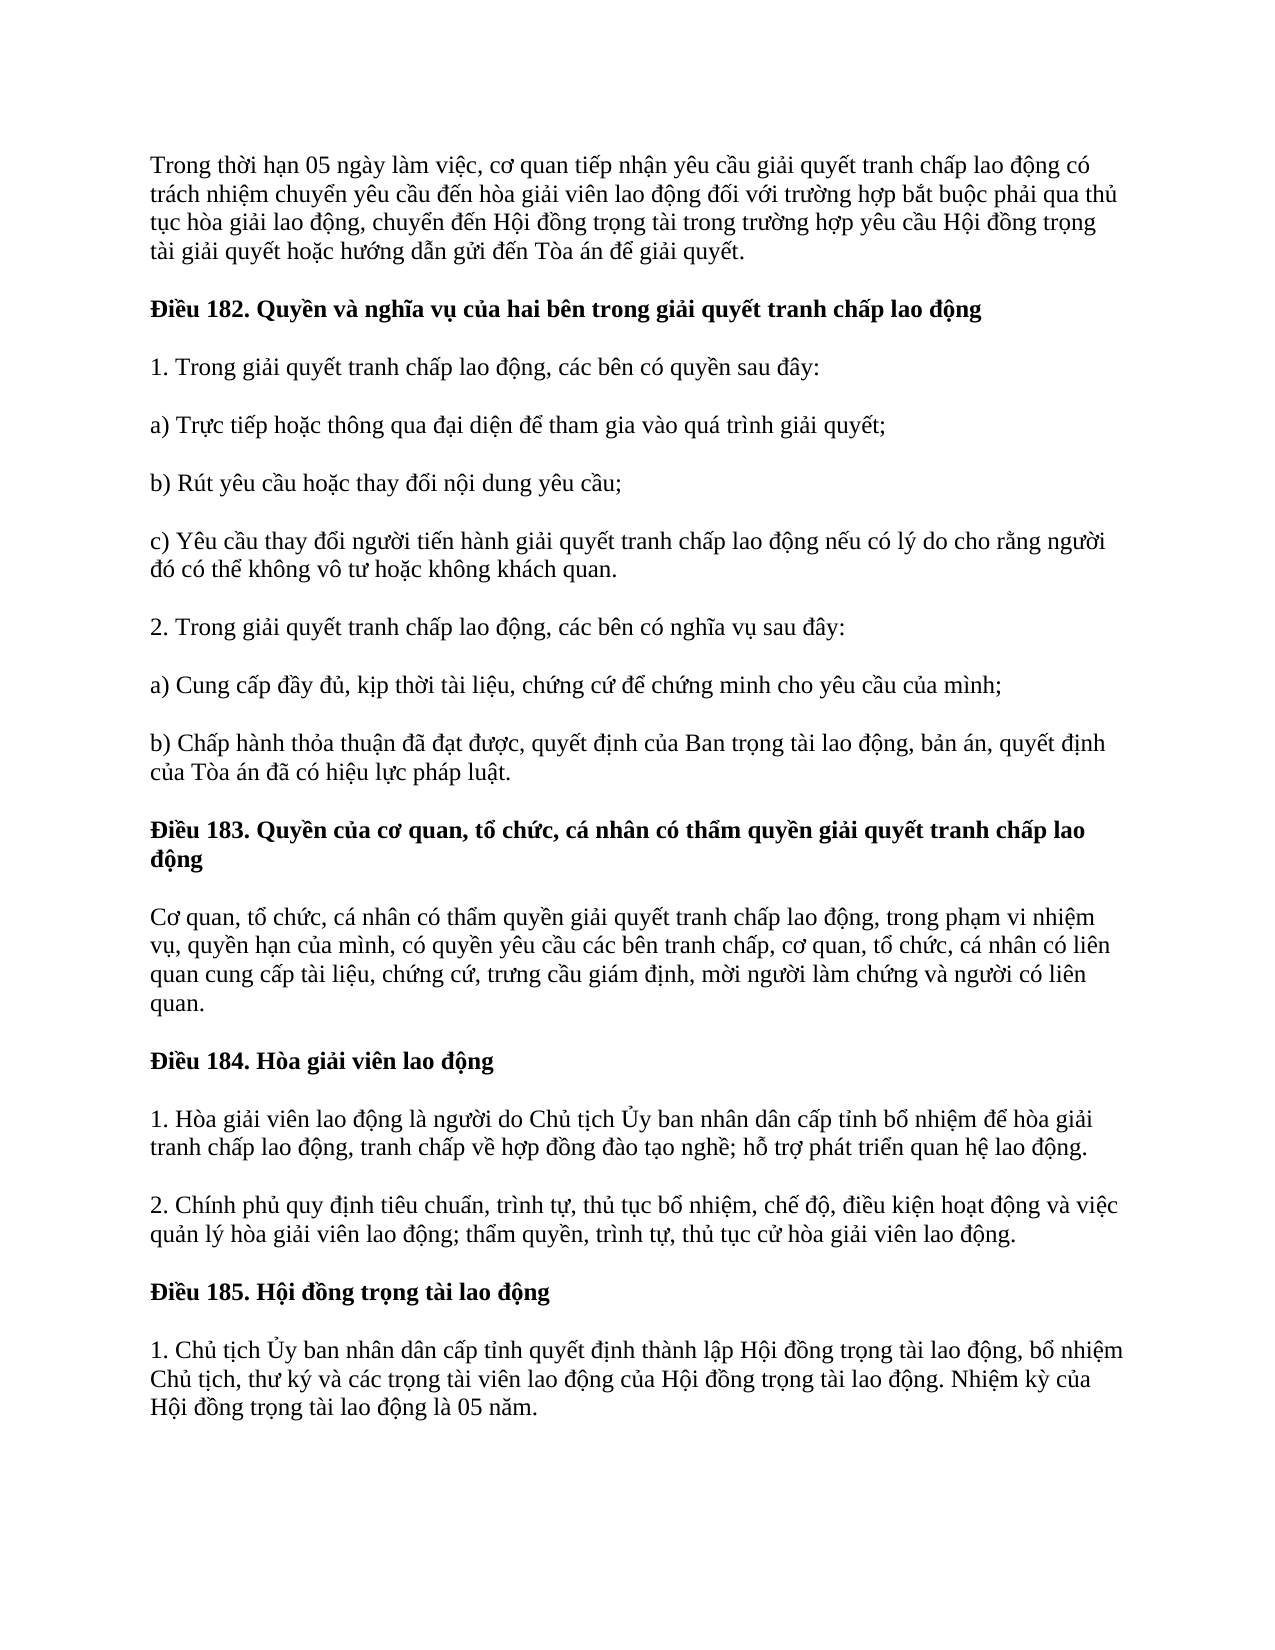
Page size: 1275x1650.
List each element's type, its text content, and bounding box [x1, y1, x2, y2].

text Điều 184. Hòa giải viên lao động [150, 1046, 1125, 1074]
text 1. Chủ tịch Ủy ban nhân dân cấp tỉnh quyết định thành lập Hội đồng trọng tài lao động, bổ nhiệm Chủ tịch, thư ký và các trọng tài viên lao động của Hội đồng trọng tài lao động. Nhiệm kỳ của Hội đồng trọng tài lao động là 05 năm. [150, 1335, 1125, 1421]
text Trong thời hạn 05 ngày làm việc, cơ quan tiếp nhận yêu cầu giải quyết tranh chấp lao động có trách nhiệm chuyển yêu cầu đến hòa giải viên lao động đối với trường hợp bắt buộc phải qua thủ tục hòa giải lao động, chuyển đến Hội đồng trọng tài trong trường hợp yêu cầu Hội đồng trọng tài giải quyết hoặc hướng dẫn gửi đến Tòa án để giải quyết. [150, 150, 1125, 265]
text 1. Trong giải quyết tranh chấp lao động, các bên có quyền sau đây: [150, 352, 1125, 381]
text c) Yêu cầu thay đổi người tiến hành giải quyết tranh chấp lao động nếu có lý do cho rằng người đó có thể không vô tư hoặc không khách quan. [150, 526, 1125, 583]
text 2. Chính phủ quy định tiêu chuẩn, trình tự, thủ tục bổ nhiệm, chế độ, điều kiện hoạt động và việc quản lý hòa giải viên lao động; thẩm quyền, trình tự, thủ tục cử hòa giải viên lao động. [150, 1190, 1125, 1248]
text Điều 185. Hội đồng trọng tài lao động [150, 1277, 1125, 1306]
text Điều 183. Quyền của cơ quan, tổ chức, cá nhân có thẩm quyền giải quyết tranh chấp lao động [150, 815, 1125, 872]
text b) Rút yêu cầu hoặc thay đổi nội dung yêu cầu; [150, 468, 1125, 497]
text 1. Hòa giải viên lao động là người do Chủ tịch Ủy ban nhân dân cấp tỉnh bổ nhiệm để hòa giải tranh chấp lao động, tranh chấp về hợp đồng đào tạo nghề; hỗ trợ phát triển quan hệ lao động. [150, 1104, 1125, 1161]
text a) Cung cấp đầy đủ, kịp thời tài liệu, chứng cứ để chứng minh cho yêu cầu của mình; [150, 670, 1125, 699]
text a) Trực tiếp hoặc thông qua đại diện để tham gia vào quá trình giải quyết; [150, 410, 1125, 439]
text Điều 182. Quyền và nghĩa vụ của hai bên trong giải quyết tranh chấp lao động [150, 294, 1125, 323]
text Cơ quan, tổ chức, cá nhân có thẩm quyền giải quyết tranh chấp lao động, trong phạm vi nhiệm vụ, quyền hạn của mình, có quyền yêu cầu các bên tranh chấp, cơ quan, tổ chức, cá nhân có liên quan cung cấp tài liệu, chứng cứ, trưng cầu giám định, mời người làm chứng và người có liên quan. [150, 902, 1125, 1017]
text 2. Trong giải quyết tranh chấp lao động, các bên có nghĩa vụ sau đây: [150, 612, 1125, 641]
text b) Chấp hành thỏa thuận đã đạt được, quyết định của Ban trọng tài lao động, bản án, quyết định của Tòa án đã có hiệu lực pháp luật. [150, 728, 1125, 786]
